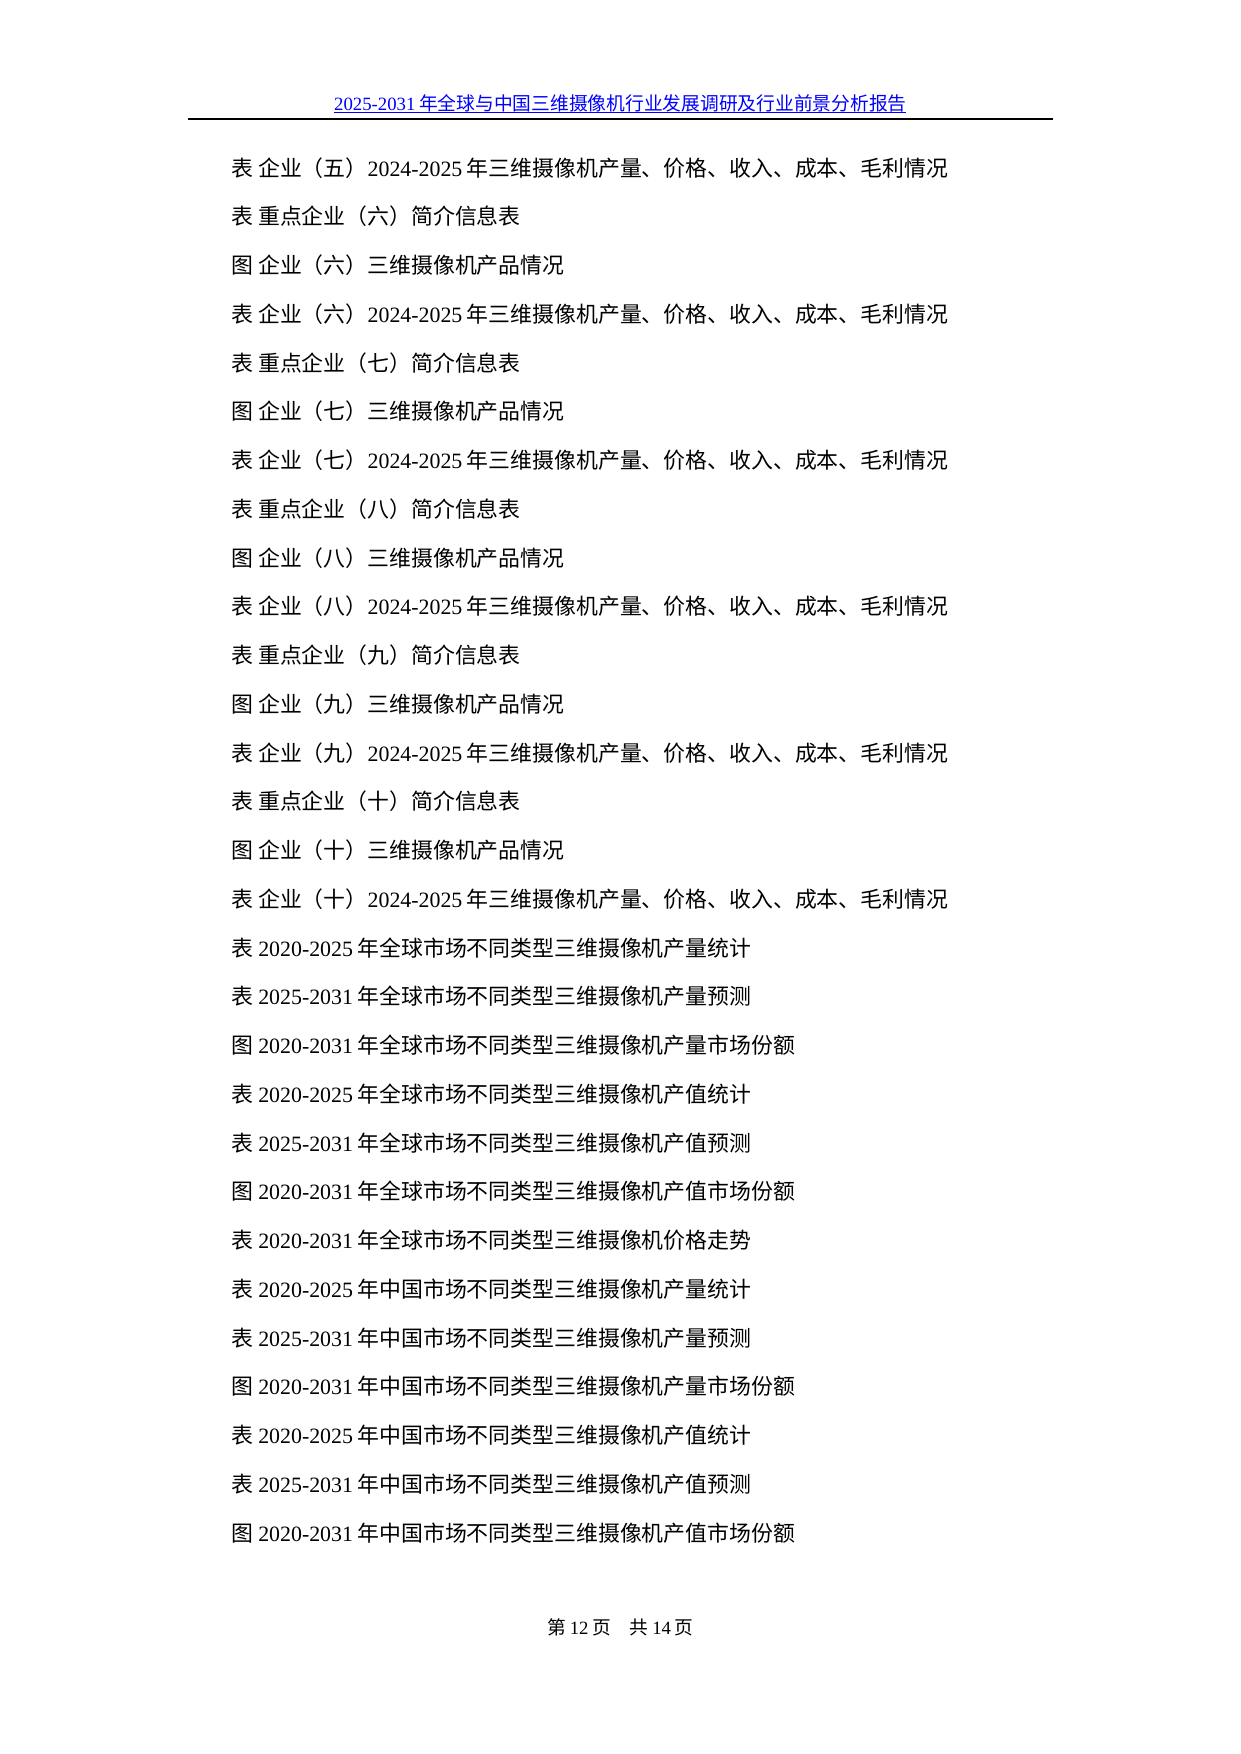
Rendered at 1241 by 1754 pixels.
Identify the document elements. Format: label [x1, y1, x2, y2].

text [187, 150, 1053, 1548]
